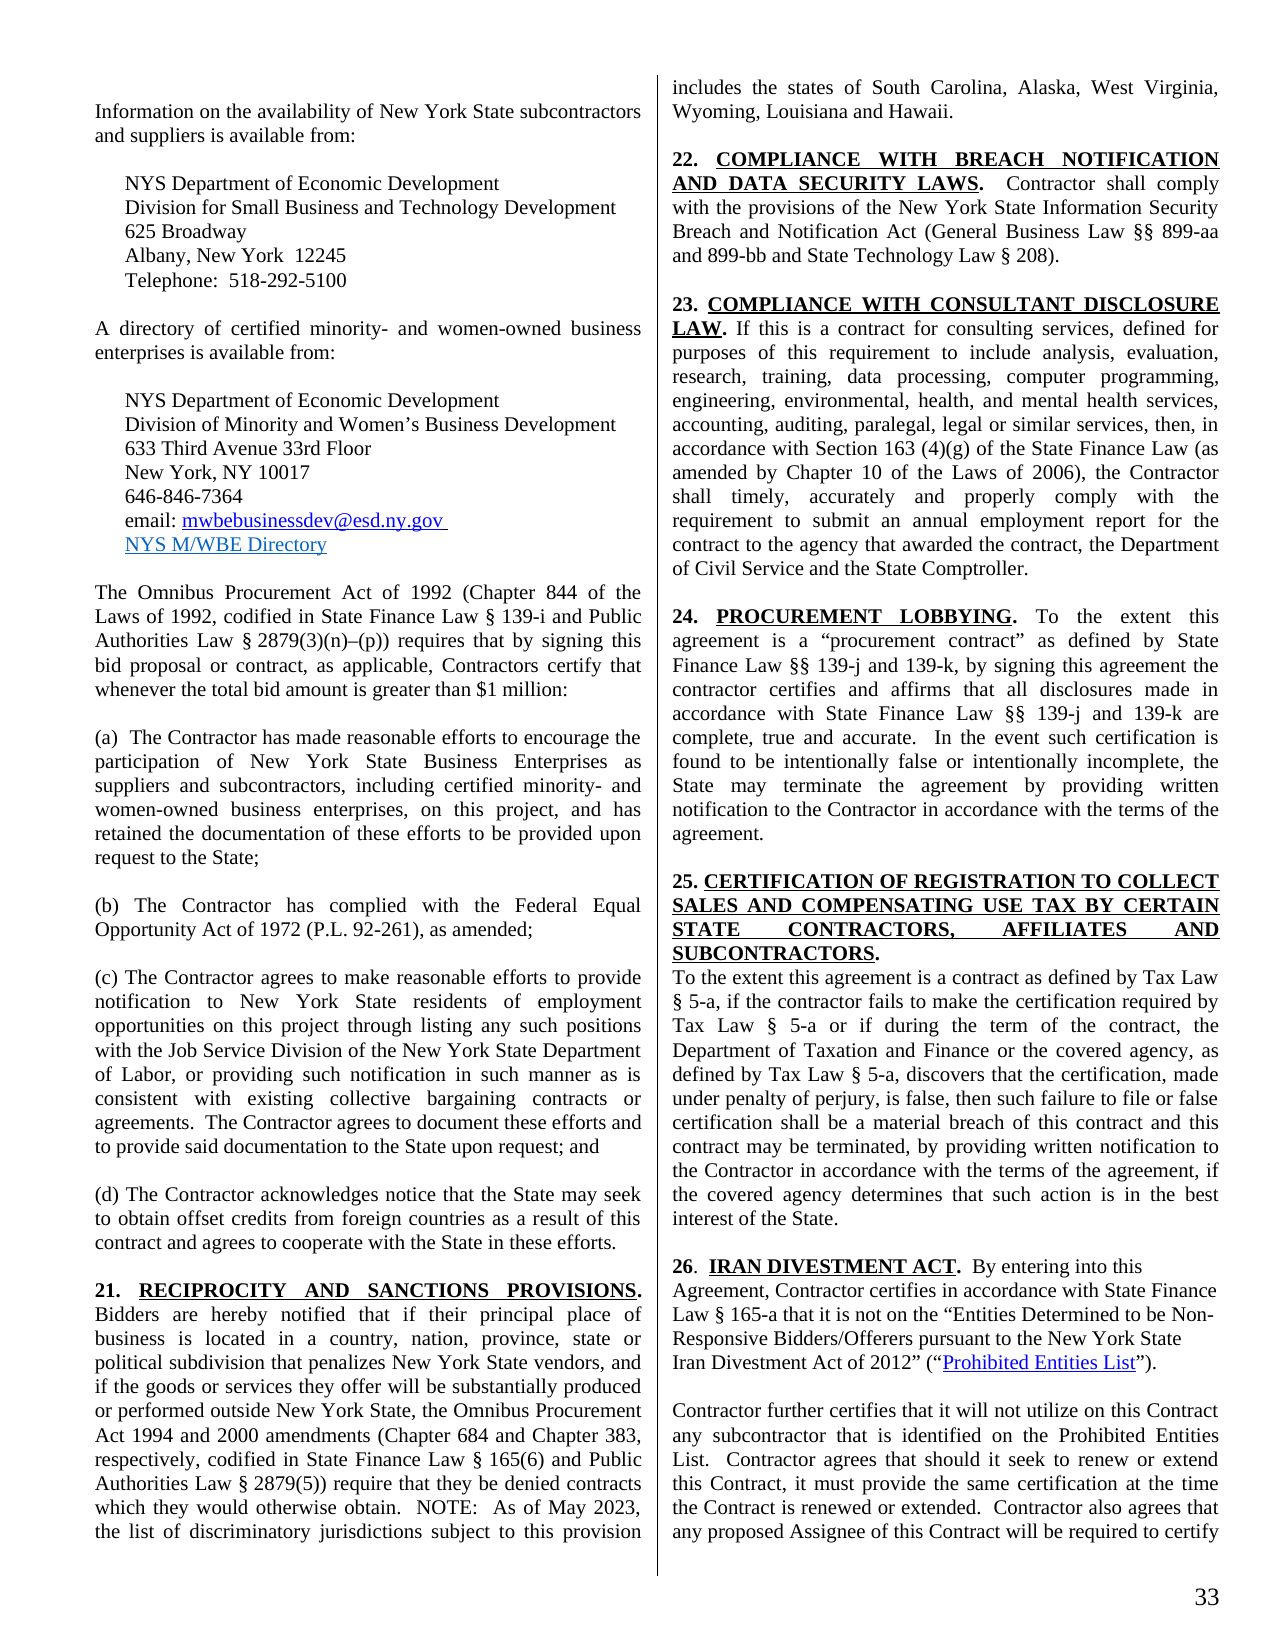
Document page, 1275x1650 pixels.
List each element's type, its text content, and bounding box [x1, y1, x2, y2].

text Division of Minority and Women’s Business Development [124, 412, 642, 436]
text New York, NY 10017 [124, 460, 642, 484]
text NYS Department of Economic Development [124, 388, 642, 412]
text 21. RECIPROCITY AND SANCTIONS PROVISIONS. Bidders are hereby notified that if their principal place of business is located in a country, nation, province, state or political subdivision that penalizes New York State vendors, and if the goods or services they offer will be substantially produced or performed outside New York State, the Omnibus Procurement Act 1994 and 2000 amendments (Chapter 684 and Chapter 383, respectively, codified in State Finance Law § 165(6) and Public Authorities Law § 2879(5)) require that they be denied contracts which they would otherwise obtain. NOTE: As of May 2023, the list of discriminatory jurisdictions subject to this provision includes the states of South Carolina, Alaska, West Virginia, Wyoming, Louisiana and Hawaii. [94, 1278, 642, 1543]
text 24. PROCUREMENT LOBBYING. To the extent this agreement is a “procurement contract” as defined by State Finance Law §§ 139-j and 139-k, by signing this agreement the contractor certifies and affirms that all disclosures made in accordance with State Finance Law §§ 139-j and 139-k are complete, true and accurate. In the event such certification is found to be intentionally false or intentionally incomplete, the State may terminate the agreement by providing written notification to the Contractor in accordance with the terms of the agreement. [672, 604, 1219, 845]
text 22. COMPLIANCE WITH BREACH NOTIFICATION AND DATA SECURITY LAWS. Contractor shall comply with the provisions of the New York State Information Security Breach and Notification Act (General Business Law §§ 899-aa and 899-bb and State Technology Law § 208). [672, 147, 1219, 267]
text Division for Small Business and Technology Development [124, 195, 642, 219]
text (a) The Contractor has made reasonable efforts to encourage the participation of New York State Business Enterprises as suppliers and subcontractors, including certified minority- and women-owned business enterprises, on this project, and has retained the documentation of these efforts to be provided upon request to the State; [94, 725, 642, 869]
text 26. IRAN DIVESTMENT ACT. By entering into this Agreement, Contractor certifies in accordance with State Finance Law § 165-a that it is not on the “Entities Determined to be Non-Responsive Bidders/Offerers pursuant to the New York State Iran Divestment Act of 2012” (“Prohibited Entities List”). [672, 1254, 1219, 1374]
text 23. COMPLIANCE WITH CONSULTANT DISCLOSURE LAW. If this is a contract for consulting services, defined for purposes of this requirement to include analysis, evaluation, research, training, data processing, computer programming, engineering, environmental, health, and mental health services, accounting, auditing, paralegal, legal or similar services, then, in accordance with Section 163 (4)(g) of the State Finance Law (as amended by Chapter 10 of the Laws of 2006), the Contractor shall timely, accurately and properly comply with the requirement to submit an annual employment report for the contract to the agency that awarded the contract, the Department of Civil Service and the State Comptroller. [672, 292, 1219, 580]
text NYS M/WBE Directory [124, 532, 642, 556]
text (c) The Contractor agrees to make reasonable efforts to provide notification to New York State residents of employment opportunities on this project through listing any such positions with the Job Service Division of the New York State Department of Labor, or providing such notification in such manner as is consistent with existing collective bargaining contracts or agreements. The Contractor agrees to document these efforts and to provide said documentation to the State upon request; and [94, 965, 642, 1158]
text (d) The Contractor acknowledges notice that the State may seek to obtain offset credits from foreign countries as a result of this contract and agrees to cooperate with the State in these efforts. [94, 1182, 642, 1254]
text 633 Third Avenue 33rd Floor [124, 436, 642, 460]
text Telephone: 518-292-5100 [124, 267, 642, 292]
text 625 Broadway [124, 219, 642, 243]
text 646-846-7364 [124, 484, 642, 508]
text To the extent this agreement is a contract as defined by Tax Law § 5-a, if the contractor fails to make the certification required by Tax Law § 5-a or if during the term of the contract, the Department of Taxation and Finance or the covered agency, as defined by Tax Law § 5-a, discovers that the certification, made under penalty of perjury, is false, then such failure to file or false certification shall be a material breach of this contract and this contract may be terminated, by providing written notification to the Contractor in accordance with the terms of the agreement, if the covered agency determines that such action is in the best interest of the State. [672, 965, 1219, 1230]
text Albany, New York 12245 [124, 243, 642, 267]
text Information on the availability of New York State subcontractors and suppliers is available from: [94, 99, 642, 147]
text email: mwbebusinessdev@esd.ny.gov [124, 508, 642, 532]
text (b) The Contractor has complied with the Federal Equal Opportunity Act of 1972 (P.L. 92-261), as amended; [94, 893, 642, 941]
text 25. CERTIFICATION OF REGISTRATION TO COLLECT SALES AND COMPENSATING USE TAX BY CERTAIN STATE CONTRACTORS, AFFILIATES AND SUBCONTRACTORS. [672, 915, 1219, 938]
text A directory of certified minority- and women-owned business enterprises is available from: [94, 316, 642, 364]
text NYS Department of Economic Development [124, 171, 642, 195]
text 25. CERTIFICATION OF REGISTRATION TO COLLECT SALES AND COMPENSATING USE TAX BY CERTAIN STATE CONTRACTORS, AFFILIATES AND SUBCONTRACTORS. [672, 869, 1219, 914]
text The Omnibus Procurement Act of 1992 (Chapter 844 of the Laws of 1992, codified in State Finance Law § 139-i and Public Authorities Law § 2879(3)(n)–(p)) requires that by signing this bid proposal or contract, as applicable, Contractors certify that whenever the total bid amount is greater than $1 million: [94, 580, 642, 701]
text 25. CERTIFICATION OF REGISTRATION TO COLLECT SALES AND COMPENSATING USE TAX BY CERTAIN STATE CONTRACTORS, AFFILIATES AND SUBCONTRACTORS. [672, 939, 1219, 965]
